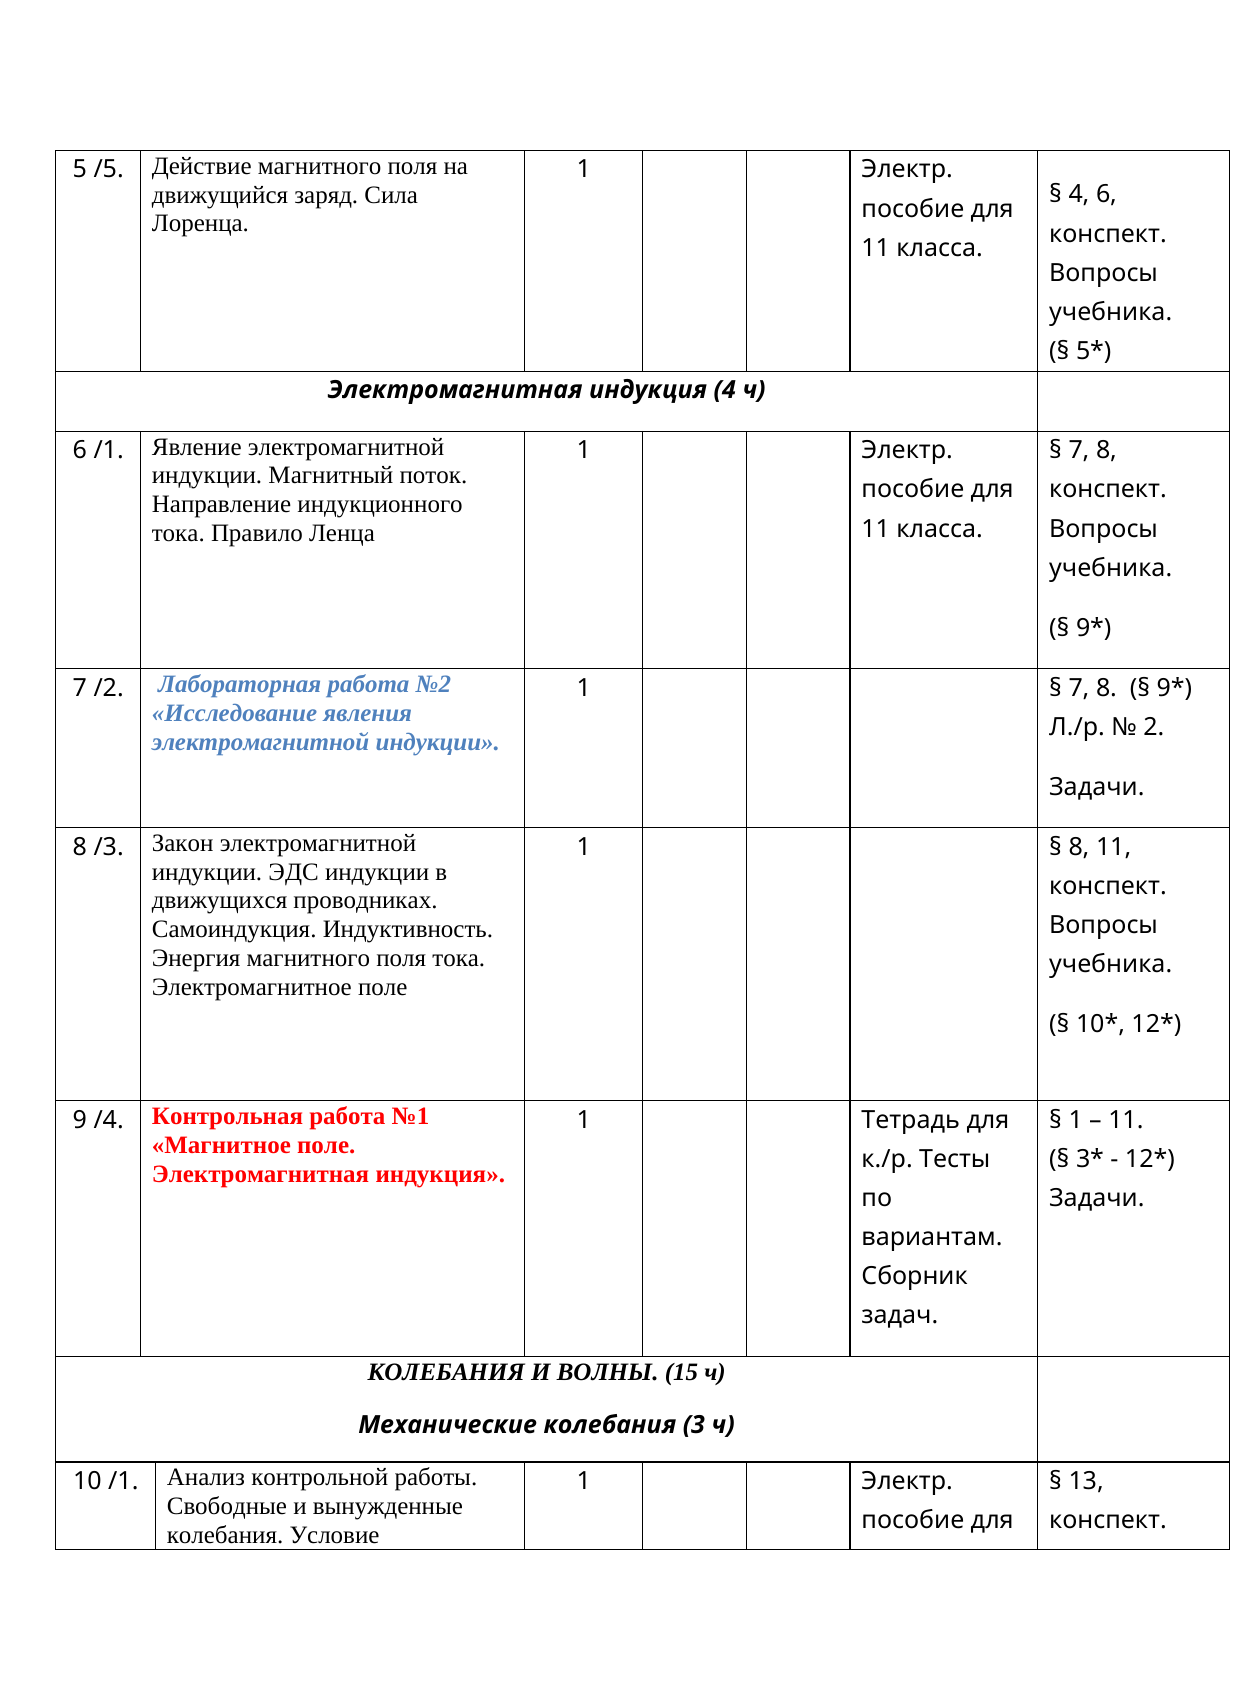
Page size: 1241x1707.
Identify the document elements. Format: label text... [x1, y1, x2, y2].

table_cell [1038, 372, 1229, 431]
table_cell [643, 828, 746, 1100]
table_cell Явление электромагнитной индукции. Магнитный поток. Направление индукционного тока. Правило Ленца [141, 432, 524, 668]
table_cell [851, 828, 1037, 1100]
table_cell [156, 1463, 524, 1549]
table_cell § 4, 6, конспект. Вопросы учебника. (§ 5*) [1038, 151, 1229, 371]
table_cell § 7, 8, конспект. Вопросы учебника. (§ 9*) [1038, 432, 1229, 668]
table_cell 1 [525, 1463, 642, 1549]
table_cell 10 /1. [56, 1463, 155, 1549]
table_cell 9 /4. [56, 1101, 140, 1356]
table_cell Действие магнитного поля на движущийся заряд. Сила Лоренца. [141, 151, 524, 371]
table_cell [643, 669, 746, 827]
table_cell 1 [525, 151, 642, 371]
table_cell [643, 1463, 746, 1549]
table_cell [747, 828, 849, 1100]
table_cell [643, 1101, 746, 1356]
table_cell Закон электромагнитной индукции. ЭДС индукции в движущихся проводниках. Самоиндукция. Индуктивность. Энергия магнитного поля тока. Электромагнитное поле [141, 828, 524, 1100]
table_cell [851, 669, 1037, 827]
table_cell [747, 151, 849, 371]
table_cell 1 [525, 669, 642, 827]
table_cell Электромагнитная индукция (4 ч) [56, 372, 1037, 431]
table_cell 1 [525, 1101, 642, 1356]
table_cell [643, 151, 746, 371]
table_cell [851, 1463, 1037, 1549]
table_cell 6 /1. [56, 432, 140, 668]
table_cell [1038, 1463, 1229, 1549]
table_cell § 7, 8. (§ 9*) Л./р. № 2. Задачи. [1038, 669, 1229, 827]
table_cell [1038, 1357, 1229, 1461]
table_cell [747, 669, 849, 827]
table_cell [747, 432, 849, 668]
table_cell Тетрадь для к./р. Тесты по вариантам. Сборник задач. [851, 1101, 1037, 1356]
table_cell 1 [525, 828, 642, 1100]
table_cell Контрольная работа №1 «Магнитное поле. Электромагнитная индукция». [141, 1101, 524, 1356]
table_cell КОЛЕБАНИЯ И ВОЛНЫ. (15 ч) Механические колебания (3 ч) [56, 1357, 1037, 1461]
table_cell § 8, 11, конспект. Вопросы учебника. (§ 10*, 12*) [1038, 828, 1229, 1100]
table_cell 5 /5. [56, 151, 140, 371]
table_cell Электр. пособие для 11 класса. [851, 151, 1037, 371]
table_cell 7 /2. [56, 669, 140, 827]
table_cell Электр. пособие для 11 класса. [851, 432, 1037, 668]
table_cell Лабораторная работа №2 «Исследование явления электромагнитной индукции». [141, 669, 524, 827]
table_cell 8 /3. [56, 828, 140, 1100]
table_cell § 1 – 11. (§ 3* - 12*) Задачи. [1038, 1101, 1229, 1356]
table_cell 1 [525, 432, 642, 668]
table_cell [747, 1101, 849, 1356]
table_cell [747, 1463, 849, 1549]
table_cell [643, 432, 746, 668]
